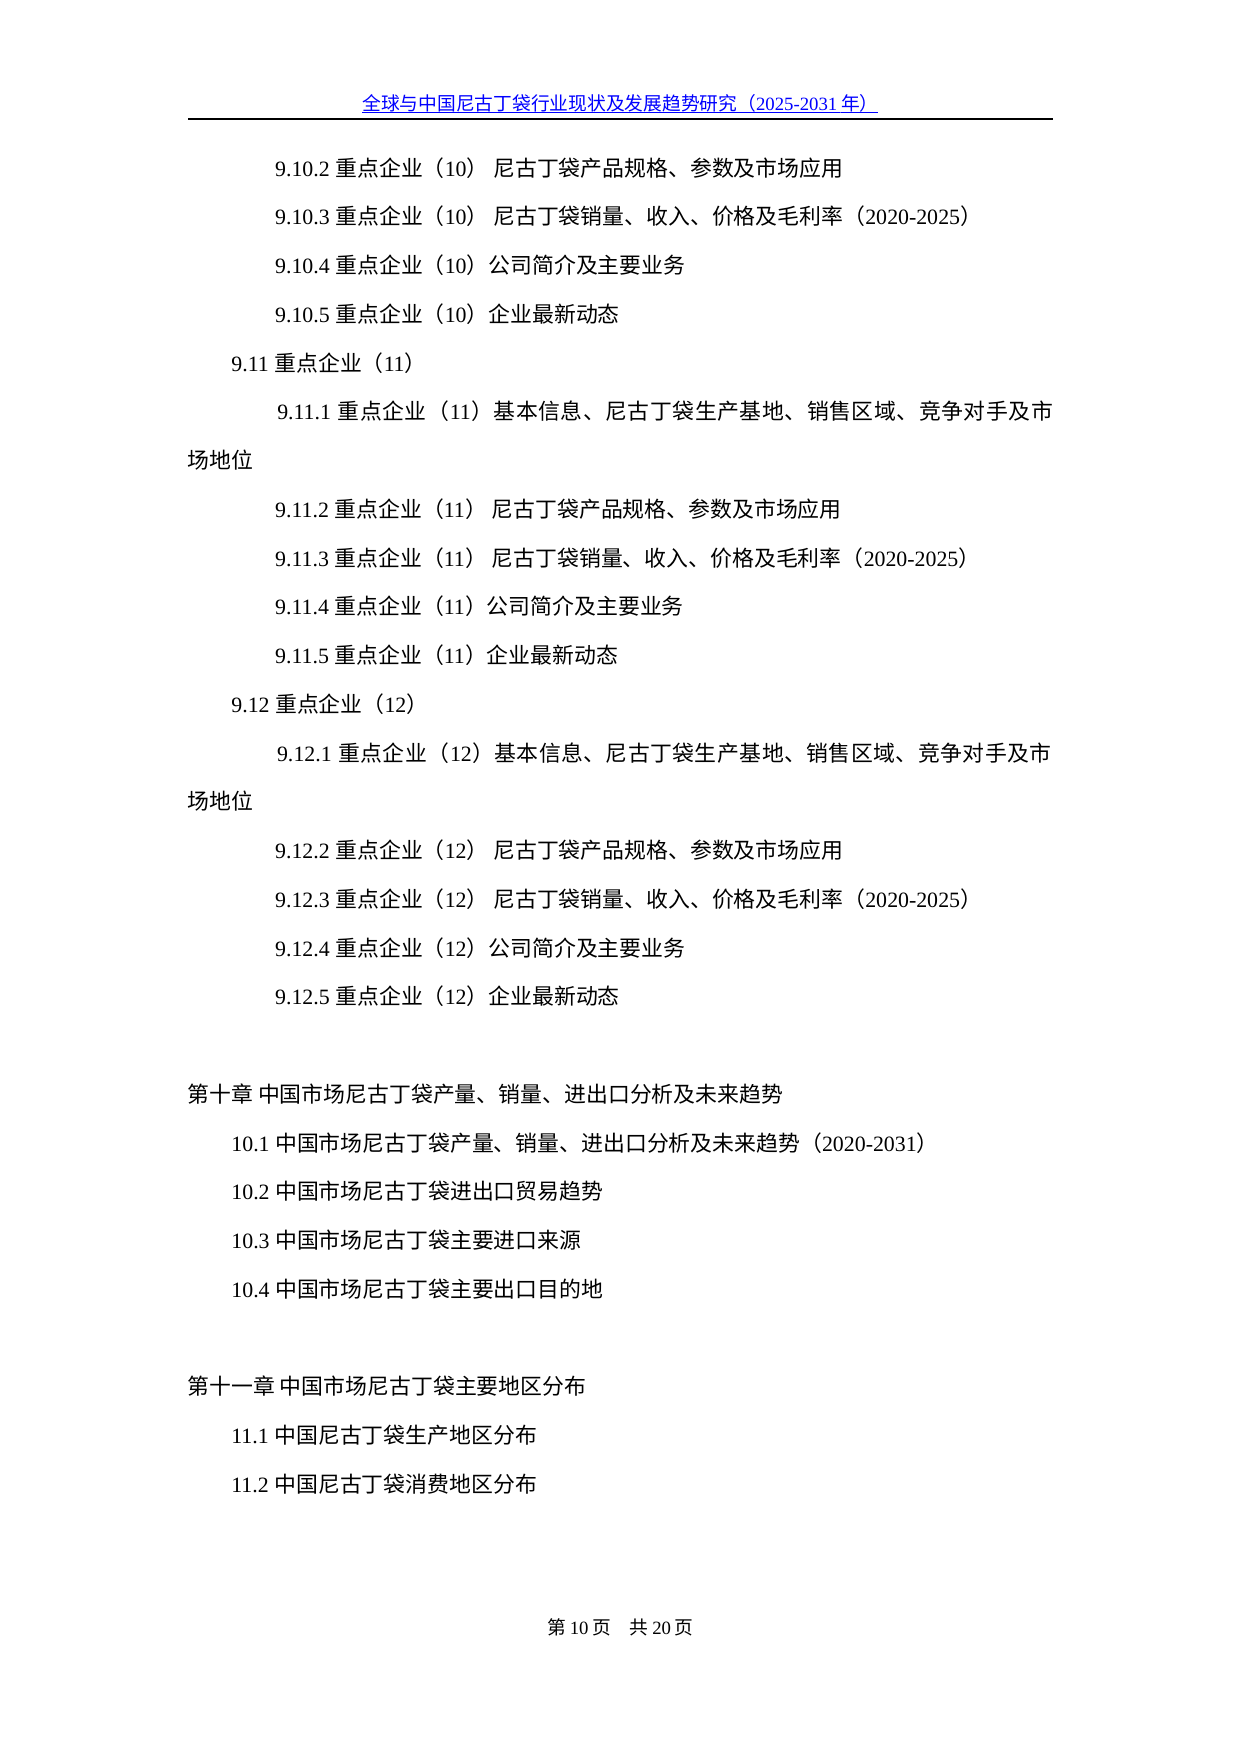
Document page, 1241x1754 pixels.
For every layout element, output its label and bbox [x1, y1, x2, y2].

text [187, 150, 1053, 1499]
